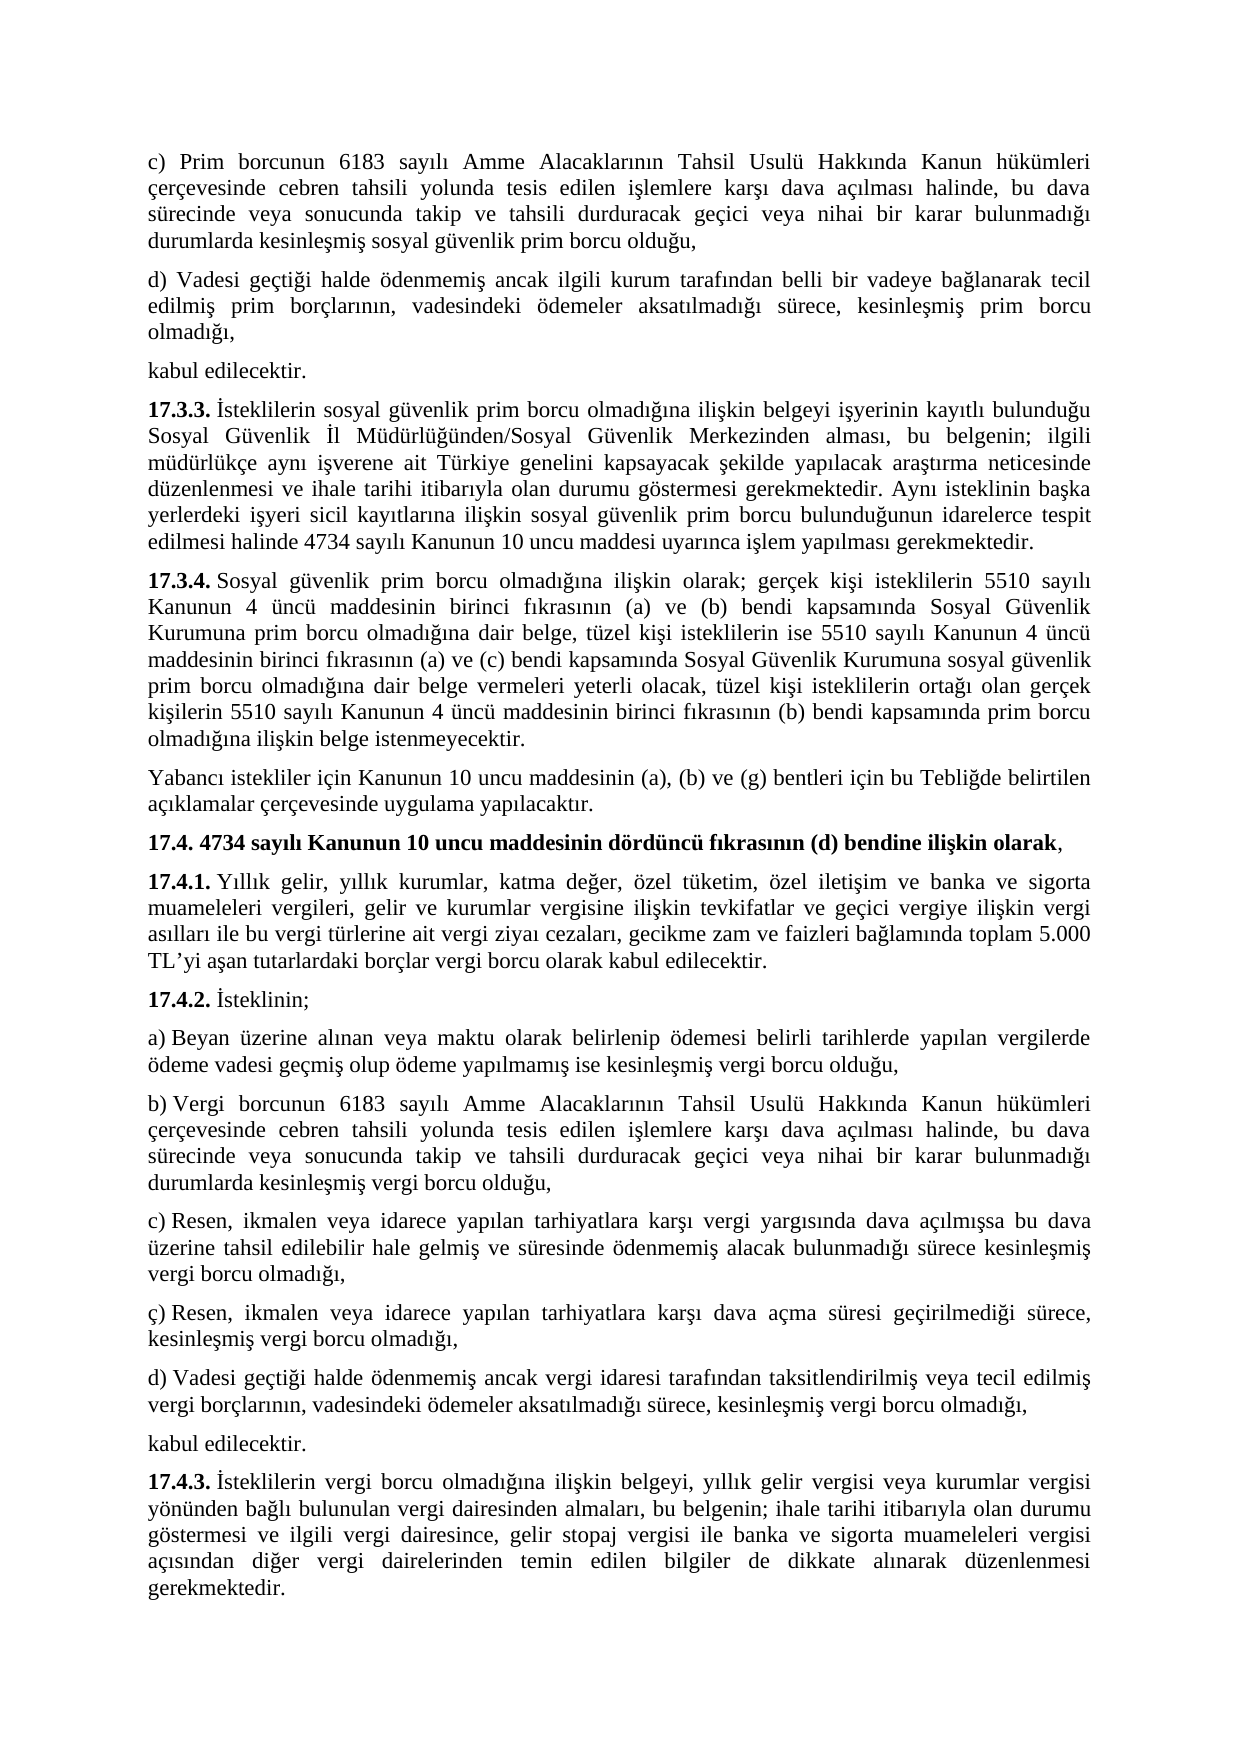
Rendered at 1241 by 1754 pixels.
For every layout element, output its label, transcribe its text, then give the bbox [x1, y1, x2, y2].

text 17.3.4. Sosyal güvenlik prim borcu olmadığına ilişkin olarak; gerçek kişi isteklilerin 5510 sayılı Kanunun 4 üncü maddesinin birinci fıkrasının (a) ve (b) bendi kapsamında Sosyal Güvenlik Kurumuna prim borcu olmadığına dair belge, tüzel kişi isteklilerin ise 5510 sayılı Kanunun 4 üncü maddesinin birinci fıkrasının (a) ve (c) bendi kapsamında Sosyal Güvenlik Kurumuna sosyal güvenlik prim borcu olmadığına dair belge vermeleri yeterli olacak, tüzel kişi isteklilerin ortağı olan gerçek kişilerin 5510 sayılı Kanunun 4 üncü maddesinin birinci fıkrasının (b) bendi kapsamında prim borcu olmadığına ilişkin belge istenmeyecektir. [148, 567, 1092, 751]
text 17.4.2. İsteklinin; [148, 986, 1092, 1012]
text c) Prim borcunun 6183 sayılı Amme Alacaklarının Tahsil Usulü Hakkında Kanun hükümleri çerçevesinde cebren tahsili yolunda tesis edilen işlemlere karşı dava açılması halinde, bu dava sürecinde veya sonucunda takip ve tahsili durduracak geçici veya nihai bir karar bulunmadığı durumlarda kesinleşmiş sosyal güvenlik prim borcu olduğu, [148, 148, 1092, 253]
text a) Beyan üzerine alınan veya maktu olarak belirlenip ödemesi belirli tarihlerde yapılan vergilerde ödeme vadesi geçmiş olup ödeme yapılmamış ise kesinleşmiş vergi borcu olduğu, [148, 1024, 1092, 1077]
text Yabancı istekliler için Kanunun 10 uncu maddesinin (a), (b) ve (g) bentleri için bu Tebliğde belirtilen açıklamalar çerçevesinde uygulama yapılacaktır. [148, 764, 1092, 816]
text d) Vadesi geçtiği halde ödenmemiş ancak vergi idaresi tarafından taksitlendirilmiş veya tecil edilmiş vergi borçlarının, vadesindeki ödemeler aksatılmadığı sürece, kesinleşmiş vergi borcu olmadığı, [148, 1364, 1092, 1417]
text d) Vadesi geçtiği halde ödenmemiş ancak ilgili kurum tarafından belli bir vadeye bağlanarak tecil edilmiş prim borçlarının, vadesindeki ödemeler aksatılmadığı sürece, kesinleşmiş prim borcu olmadığı, [148, 266, 1092, 345]
text 17.4. 4734 sayılı Kanunun 10 uncu maddesinin dördüncü fıkrasının (d) bendine ilişkin olarak, [148, 829, 1092, 855]
text ç) Resen, ikmalen veya idarece yapılan tarhiyatlara karşı dava açma süresi geçirilmediği sürece, kesinleşmiş vergi borcu olmadığı, [148, 1299, 1092, 1352]
text c) Resen, ikmalen veya idarece yapılan tarhiyatlara karşı vergi yargısında dava açılmışsa bu dava üzerine tahsil edilebilir hale gelmiş ve süresinde ödenmemiş alacak bulunmadığı sürece kesinleşmiş vergi borcu olmadığı, [148, 1208, 1092, 1287]
text 17.3.3. İsteklilerin sosyal güvenlik prim borcu olmadığına ilişkin belgeyi işyerinin kayıtlı bulunduğu Sosyal Güvenlik İl Müdürlüğünden/Sosyal Güvenlik Merkezinden alması, bu belgenin; ilgili müdürlükçe aynı işverene ait Türkiye genelini kapsayacak şekilde yapılacak araştırma neticesinde düzenlenmesi ve ihale tarihi itibarıyla olan durumu göstermesi gerekmektedir. Aynı isteklinin başka yerlerdeki işyeri sicil kayıtlarına ilişkin sosyal güvenlik prim borcu bulunduğunun idarelerce tespit edilmesi halinde 4734 sayılı Kanunun 10 uncu maddesi uyarınca işlem yapılması gerekmektedir. [148, 396, 1092, 554]
text 17.4.3. İsteklilerin vergi borcu olmadığına ilişkin belgeyi, yıllık gelir vergisi veya kurumlar vergisi yönünden bağlı bulunulan vergi dairesinden almaları, bu belgenin; ihale tarihi itibarıyla olan durumu göstermesi ve ilgili vergi dairesince, gelir stopaj vergisi ile banka ve sigorta muameleleri vergisi açısından diğer vergi dairelerinden temin edilen bilgiler de dikkate alınarak düzenlenmesi gerekmektedir. [148, 1468, 1092, 1600]
text 17.4.1. Yıllık gelir, yıllık kurumlar, katma değer, özel tüketim, özel iletişim ve banka ve sigorta muameleleri vergileri, gelir ve kurumlar vergisine ilişkin tevkifatlar ve geçici vergiye ilişkin vergi asılları ile bu vergi türlerine ait vergi ziyaı cezaları, gecikme zam ve faizleri bağlamında toplam 5.000 TL’yi aşan tutarlardaki borçlar vergi borcu olarak kabul edilecektir. [148, 868, 1092, 973]
text b) Vergi borcunun 6183 sayılı Amme Alacaklarının Tahsil Usulü Hakkında Kanun hükümleri çerçevesinde cebren tahsili yolunda tesis edilen işlemlere karşı dava açılması halinde, bu dava sürecinde veya sonucunda takip ve tahsili durduracak geçici veya nihai bir karar bulunmadığı durumlarda kesinleşmiş vergi borcu olduğu, [148, 1090, 1092, 1195]
text kabul edilecektir. [148, 357, 1092, 383]
text kabul edilecektir. [148, 1429, 1092, 1456]
